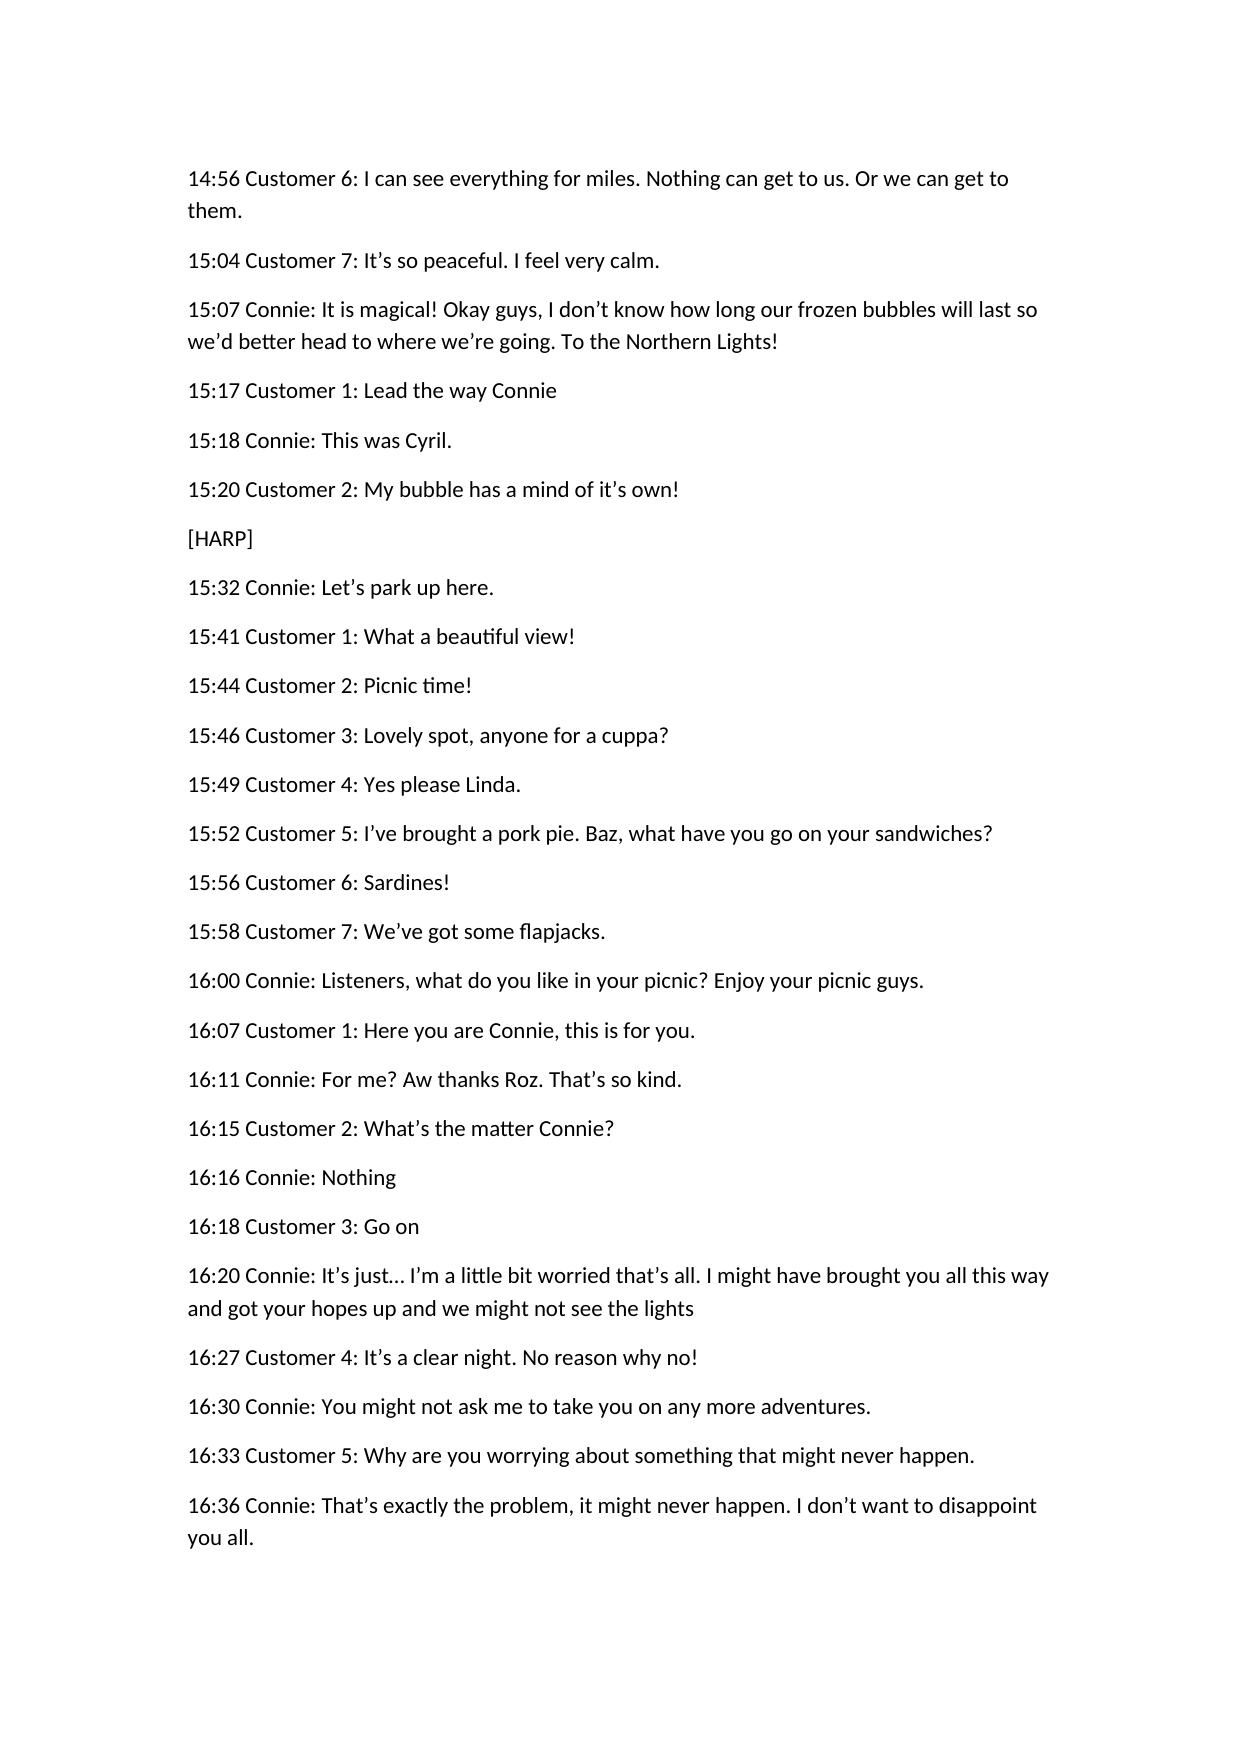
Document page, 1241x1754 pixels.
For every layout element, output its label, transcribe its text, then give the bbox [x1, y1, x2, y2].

text 15:56 Customer 6: Sardines! [187, 866, 1053, 899]
text 16:15 Customer 2: What’s the matter Connie? [187, 1112, 1053, 1144]
text 15:20 Customer 2: My bubble has a mind of it’s own! [187, 473, 1053, 505]
text 15:04 Customer 7: It’s so peaceful. I feel very calm. [187, 244, 1053, 276]
text [HARP] [187, 522, 1053, 554]
text 15:44 Customer 2: Picnic time! [187, 669, 1053, 702]
text 15:52 Customer 5: I’ve brought a pork pie. Baz, what have you go on your sandwiches? [187, 817, 1053, 849]
text 14:56 Customer 6: I can see everything for miles. Nothing can get to us. Or we can get to them. [187, 162, 1053, 227]
text 15:49 Customer 4: Yes please Linda. [187, 768, 1053, 800]
text 16:00 Connie: Listeners, what do you like in your picnic? Enjoy your picnic guys. [187, 964, 1053, 997]
text 16:18 Customer 3: Go on [187, 1210, 1053, 1243]
text 15:17 Customer 1: Lead the way Connie [187, 374, 1053, 407]
text 16:30 Connie: You might not ask me to take you on any more adventures. [187, 1390, 1053, 1423]
text 15:58 Customer 7: We’ve got some flapjacks. [187, 915, 1053, 948]
text 16:07 Customer 1: Here you are Connie, this is for you. [187, 1014, 1053, 1046]
text 15:41 Customer 1: What a beautiful view! [187, 620, 1053, 653]
text 15:46 Customer 3: Lovely spot, anyone for a cuppa? [187, 719, 1053, 751]
text 16:36 Connie: That’s exactly the problem, it might never happen. I don’t want to disappoint you all. [187, 1489, 1053, 1554]
text 16:11 Connie: For me? Aw thanks Roz. That’s so kind. [187, 1063, 1053, 1095]
text 16:27 Customer 4: It’s a clear night. No reason why no! [187, 1341, 1053, 1374]
text 15:32 Connie: Let’s park up here. [187, 571, 1053, 604]
text 16:20 Connie: It’s just… I’m a little bit worried that’s all. I might have brought you all this way and got your hopes up and we might not see the lights [187, 1259, 1053, 1324]
text 15:07 Connie: It is magical! Okay guys, I don’t know how long our frozen bubbles will last so we’d better head to where we’re going. To the Northern Lights! [187, 293, 1053, 358]
text 16:33 Customer 5: Why are you worrying about something that might never happen. [187, 1439, 1053, 1472]
text 15:18 Connie: This was Cyril. [187, 424, 1053, 456]
text 16:16 Connie: Nothing [187, 1161, 1053, 1194]
